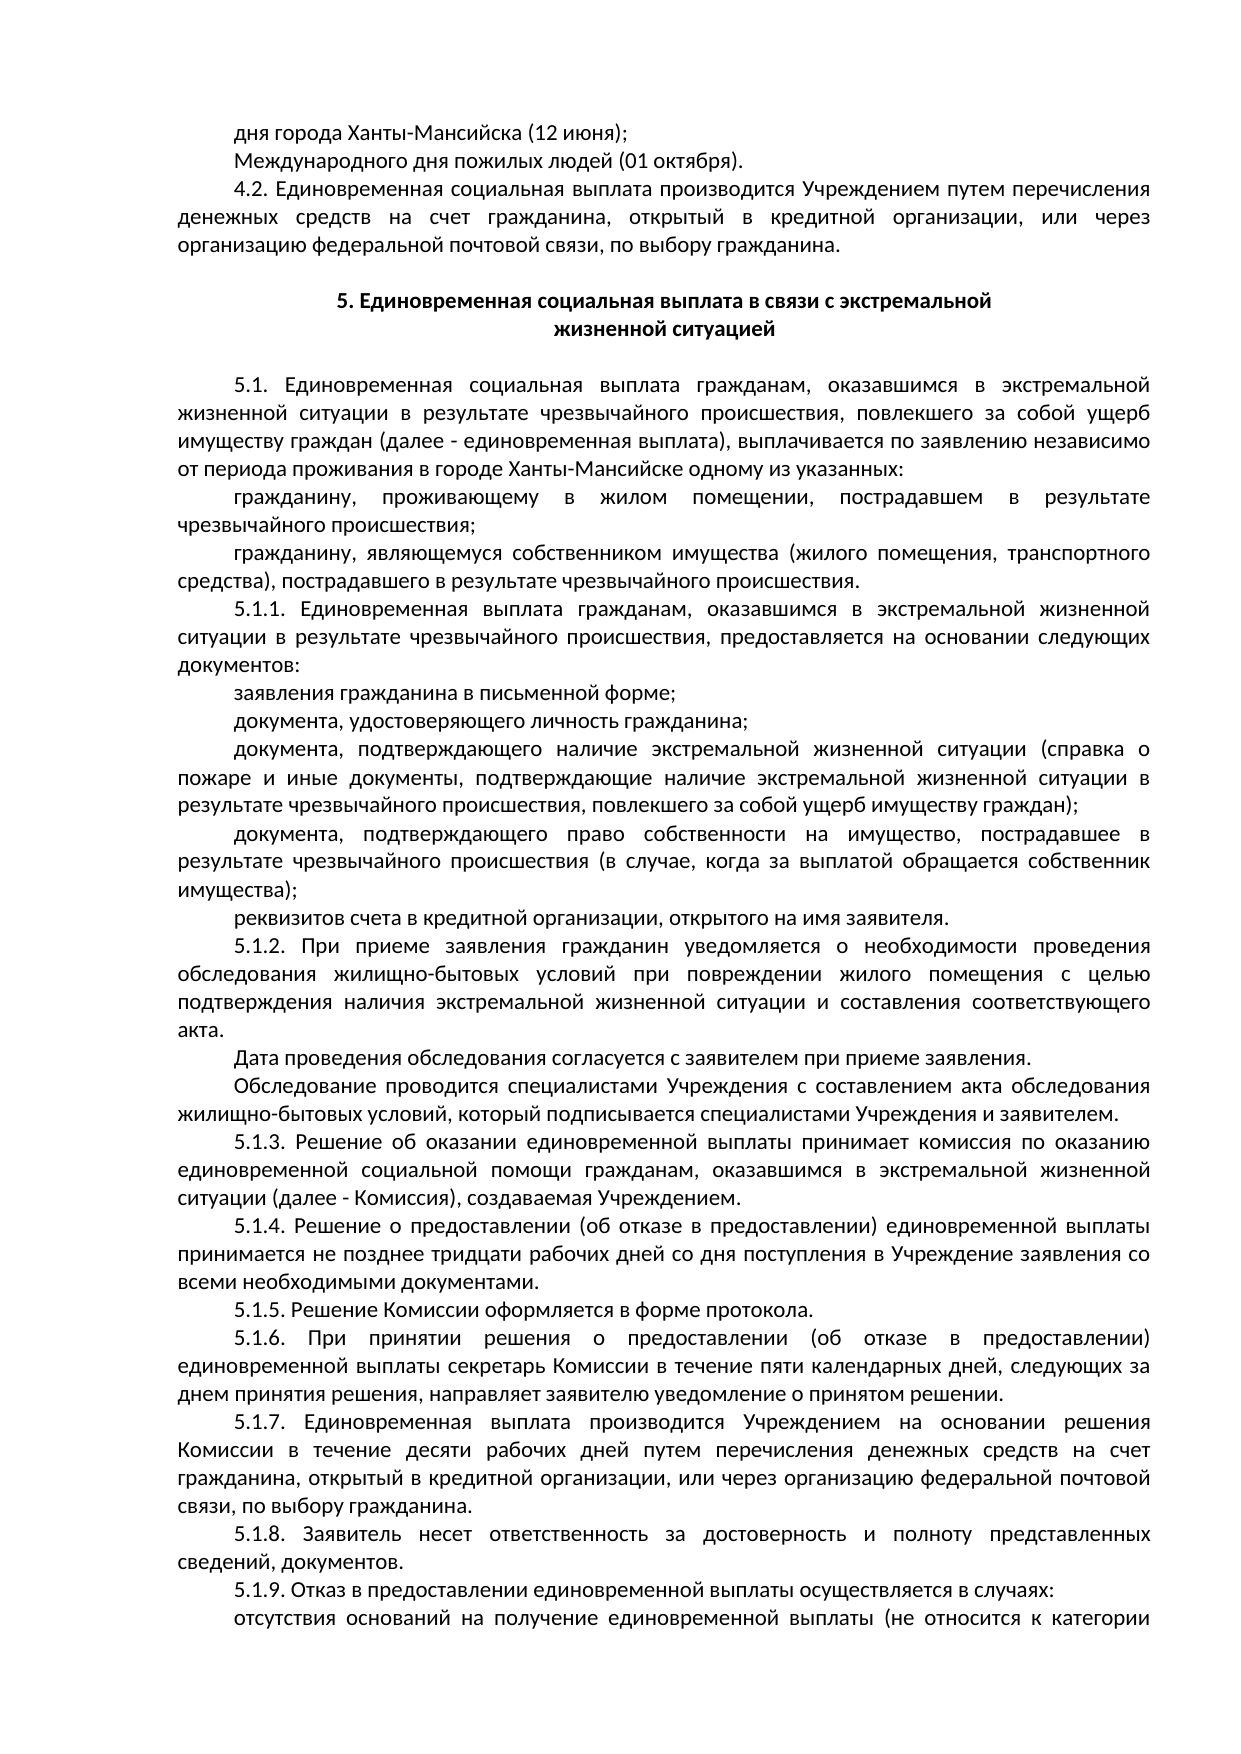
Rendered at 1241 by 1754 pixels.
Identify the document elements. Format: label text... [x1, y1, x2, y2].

text 5.1.1. Единовременная выплата гражданам, оказавшимся в экстремальной жизненной ситуации в результате чрезвычайного происшествия, предоставляется на основании следующих документов: [177, 594, 1152, 678]
text 5.1. Единовременная социальная выплата гражданам, оказавшимся в экстремальной жизненной ситуации в результате чрезвычайного происшествия, повлекшего за собой ущерб имуществу граждан (далее - единовременная выплата), выплачивается по заявлению независимо от периода проживания в городе Ханты-Мансийске одному из указанных: [177, 370, 1152, 482]
text документа, удостоверяющего личность гражданина; [177, 707, 1152, 734]
text гражданину, являющемуся собственником имущества (жилого помещения, транспортного средства), пострадавшего в результате чрезвычайного происшествия. [177, 538, 1152, 594]
text дня города Ханты-Мансийска (12 июня); [177, 118, 1152, 146]
text документа, подтверждающего наличие экстремальной жизненной ситуации (справка о пожаре и иные документы, подтверждающие наличие экстремальной жизненной ситуации в результате чрезвычайного происшествия, повлекшего за собой ущерб имуществу граждан); [177, 734, 1152, 819]
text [177, 1603, 1152, 1631]
text документа, подтверждающего право собственности на имущество, пострадавшее в результате чрезвычайного происшествия (в случае, когда за выплатой обращается собственник имущества); [177, 819, 1152, 903]
text реквизитов счета в кредитной организации, открытого на имя заявителя. [177, 903, 1152, 931]
text 5.1.9. Отказ в предоставлении единовременной выплаты осуществляется в случаях: [177, 1575, 1152, 1603]
text заявления гражданина в письменной форме; [177, 678, 1152, 707]
text Дата проведения обследования согласуется с заявителем при приеме заявления. [177, 1043, 1152, 1071]
text гражданину, проживающему в жилом помещении, пострадавшем в результате чрезвычайного происшествия; [177, 482, 1152, 538]
text 5.1.2. При приеме заявления гражданин уведомляется о необходимости проведения обследования жилищно-бытовых условий при повреждении жилого помещения с целью подтверждения наличия экстремальной жизненной ситуации и составления соответствующего акта. [177, 931, 1152, 1043]
text 4.2. Единовременная социальная выплата производится Учреждением путем перечисления денежных средств на счет гражданина, открытый в кредитной организации, или через организацию федеральной почтовой связи, по выбору гражданина. [177, 174, 1152, 258]
text 5.1.8. Заявитель несет ответственность за достоверность и полноту представленных сведений, документов. [177, 1519, 1152, 1575]
title жизненной ситуацией [177, 314, 1152, 342]
text 5.1.4. Решение о предоставлении (об отказе в предоставлении) единовременной выплаты принимается не позднее тридцати рабочих дней со дня поступления в Учреждение заявления со всеми необходимыми документами. [177, 1211, 1152, 1295]
text Международного дня пожилых людей (01 октября). [177, 146, 1152, 174]
text Обследование проводится специалистами Учреждения с составлением акта обследования жилищно-бытовых условий, который подписывается специалистами Учреждения и заявителем. [177, 1071, 1152, 1127]
text 5.1.3. Решение об оказании единовременной выплаты принимает комиссия по оказанию единовременной социальной помощи гражданам, оказавшимся в экстремальной жизненной ситуации (далее - Комиссия), создаваемая Учреждением. [177, 1127, 1152, 1211]
text 5.1.6. При принятии решения о предоставлении (об отказе в предоставлении) единовременной выплаты секретарь Комиссии в течение пяти календарных дней, следующих за днем принятия решения, направляет заявителю уведомление о принятом решении. [177, 1323, 1152, 1407]
title 5. Единовременная социальная выплата в связи с экстремальной [177, 286, 1152, 314]
text 5.1.7. Единовременная выплата производится Учреждением на основании решения Комиссии в течение десяти рабочих дней путем перечисления денежных средств на счет гражданина, открытый в кредитной организации, или через организацию федеральной почтовой связи, по выбору гражданина. [177, 1407, 1152, 1519]
text 5.1.5. Решение Комиссии оформляется в форме протокола. [177, 1295, 1152, 1323]
